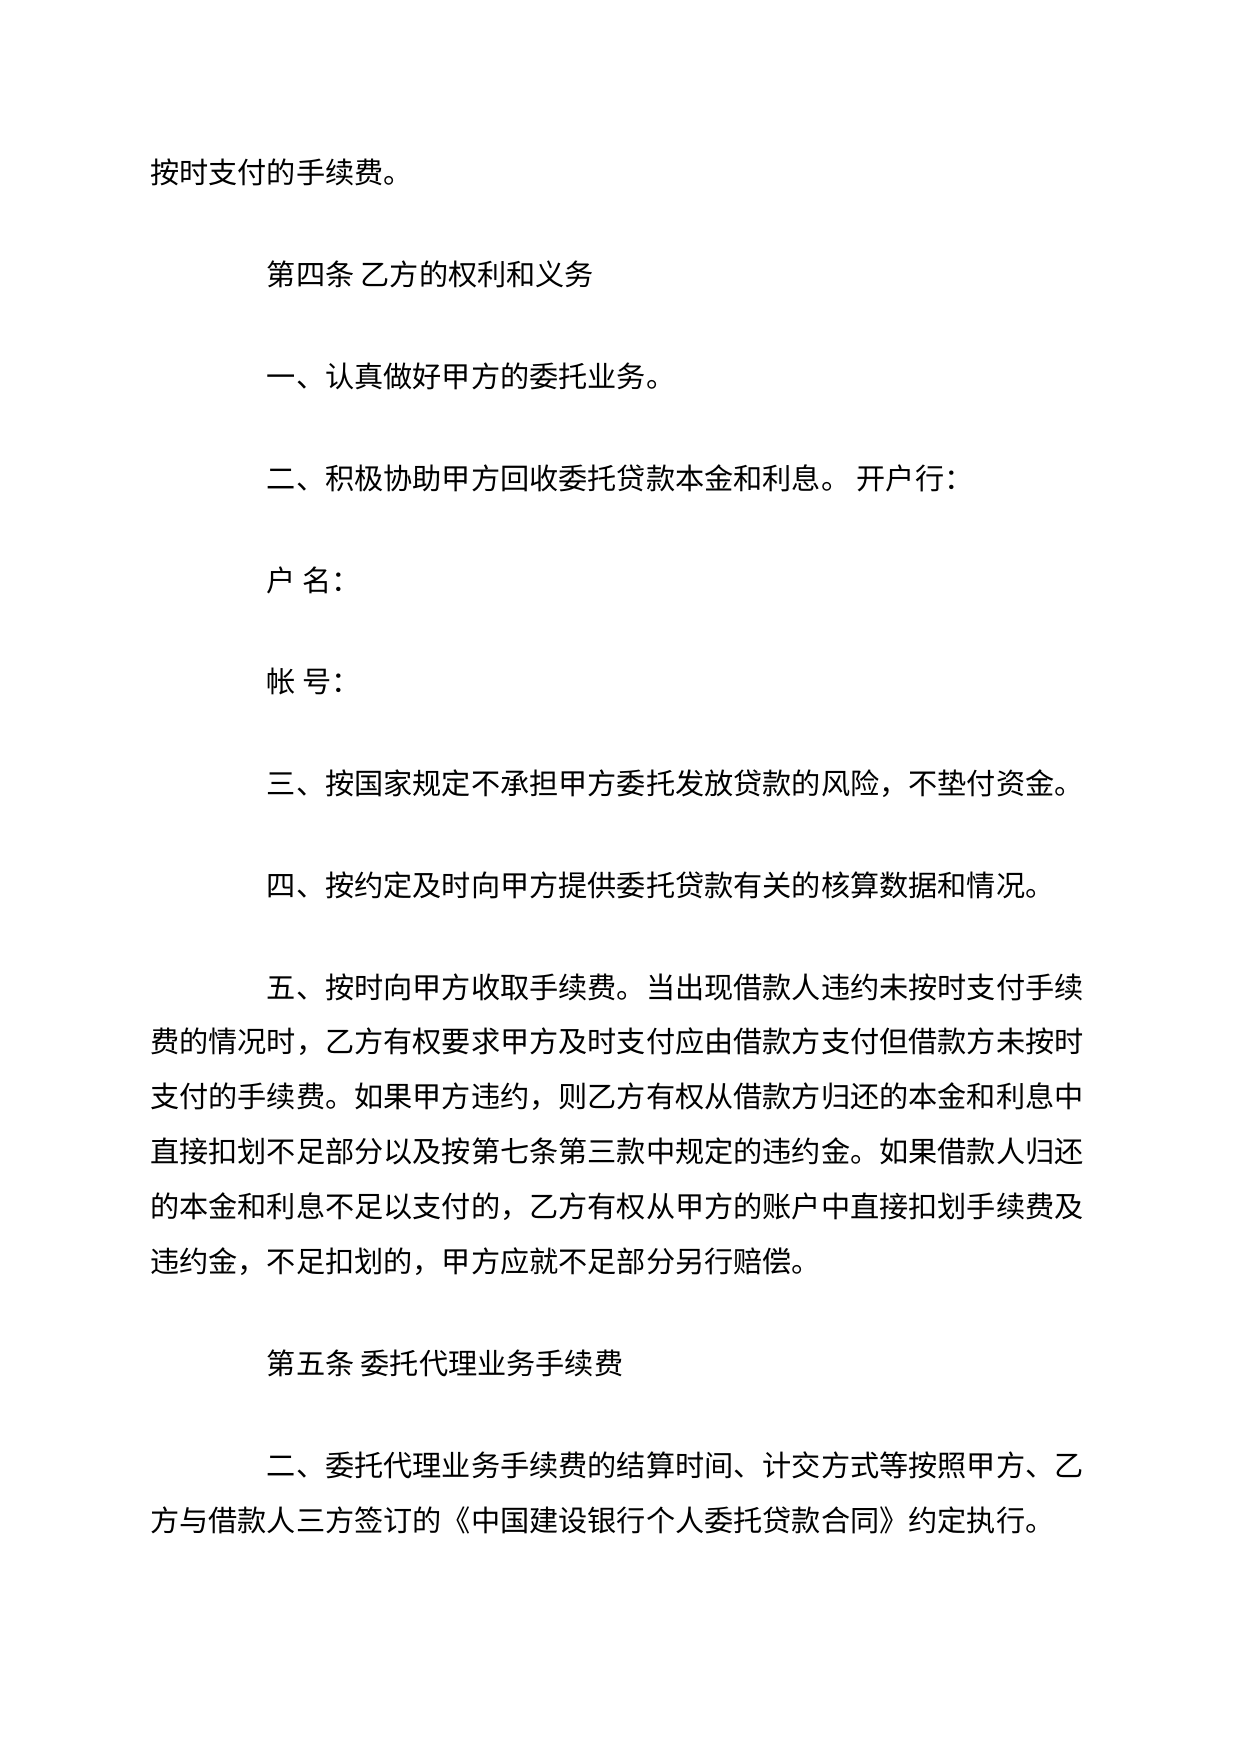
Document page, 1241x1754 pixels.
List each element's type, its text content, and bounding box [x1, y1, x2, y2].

text 五、按时向甲方收取手续费。当出现借款人违约未按时支付手续费的情况时，乙方有权要求甲方及时支付应由借款方支付但借款方未按时支付的手续费。如果甲方违约，则乙方有权从借款方归还的本金和利息中直接扣划不足部分以及按第七条第三款中规定的违约金。如果借款人归还的本金和利息不足以支付的，乙方有权从甲方的账户中直接扣划手续费及违约金，不足扣划的，甲方应就不足部分另行赔偿。 [150, 964, 1090, 1281]
text 二、委托代理业务手续费的结算时间、计交方式等按照甲方、乙方与借款人三方签订的《中国建设银行个人委托贷款合同》约定执行。 [150, 1442, 1090, 1539]
text 第五条 委托代理业务手续费 [150, 1340, 1090, 1383]
text 第四条 乙方的权利和义务 [150, 252, 1090, 294]
text 户 名： [150, 557, 1090, 599]
text 二、积极协助甲方回收委托贷款本金和利息。 开户行： [150, 455, 1090, 498]
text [150, 150, 1090, 192]
text 三、按国家规定不承担甲方委托发放贷款的风险，不垫付资金。 [150, 761, 1090, 803]
text 四、按约定及时向甲方提供委托贷款有关的核算数据和情况。 [150, 862, 1090, 905]
text 帐 号： [150, 659, 1090, 701]
text 一、认真做好甲方的委托业务。 [150, 353, 1090, 396]
